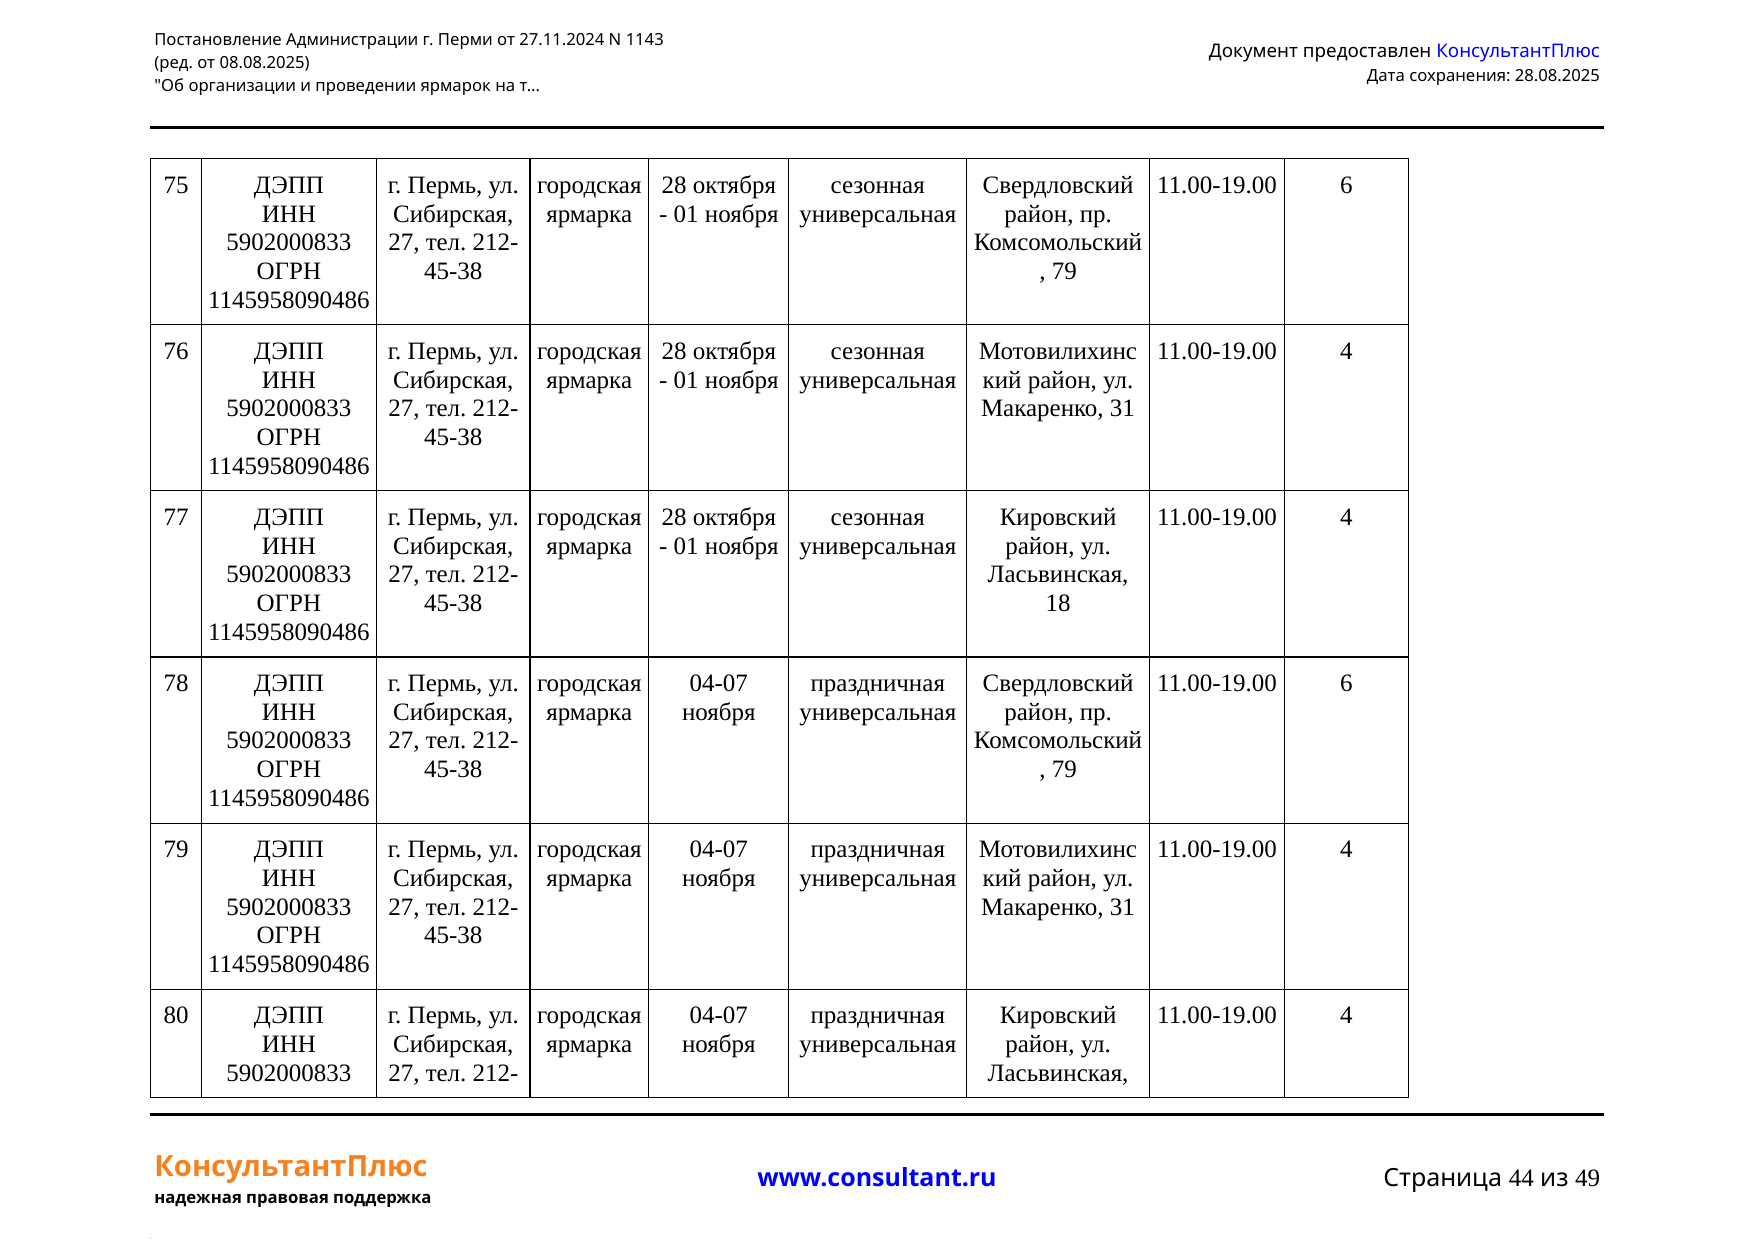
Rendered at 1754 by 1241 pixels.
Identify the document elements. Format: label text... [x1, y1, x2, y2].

table_cell 6 [1285, 159, 1408, 324]
table_cell 6 [1285, 658, 1408, 822]
table_cell 04-07 ноября [649, 990, 788, 1097]
table_cell 11.00-19.00 [1150, 824, 1284, 988]
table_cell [789, 159, 966, 324]
table_cell 4 [1285, 491, 1408, 656]
table_cell сезонная универсальная [789, 325, 966, 490]
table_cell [202, 159, 376, 324]
table_cell 4 [1285, 325, 1408, 490]
table_cell г. Пермь, ул. Сибирская, 27, тел. 212-45-38 [377, 824, 529, 988]
table_cell ДЭПП ИНН 5902000833 ОГРН 1145958090486 [202, 824, 376, 988]
table_cell праздничная универсальная [789, 658, 966, 822]
table_cell 11.00-19.00 [1150, 990, 1284, 1097]
table_cell ДЭПП ИНН 5902000833 ОГРН 1145958090486 [202, 325, 376, 490]
table_cell сезонная универсальная [789, 491, 966, 656]
table_cell 77 [151, 491, 201, 656]
table_cell 11.00-19.00 [1150, 325, 1284, 490]
table_cell г. Пермь, ул. Сибирская, 27, тел. 212-45-38 [377, 658, 529, 822]
table_cell 75 [151, 159, 201, 324]
table_cell 80 [151, 990, 201, 1097]
table_cell 11.00-19.00 [1150, 159, 1284, 324]
table_cell городская ярмарка [531, 990, 648, 1097]
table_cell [789, 990, 966, 1097]
table_cell городская ярмарка [531, 824, 648, 988]
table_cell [202, 990, 376, 1097]
table_cell Свердловский район, пр. Комсомольский, 79 [967, 159, 1149, 324]
table_cell г. Пермь, ул. Сибирская, 27, тел. 212-45-38 [377, 325, 529, 490]
table_cell 4 [1285, 990, 1408, 1097]
table_cell 11.00-19.00 [1150, 491, 1284, 656]
table_cell 79 [151, 824, 201, 988]
table_cell праздничная универсальная [789, 824, 966, 988]
table_cell 28 октября - 01 ноября [649, 325, 788, 490]
table_cell ДЭПП ИНН 5902000833 ОГРН 1145958090486 [202, 491, 376, 656]
table_cell г. Пермь, ул. Сибирская, 27, тел. 212-45-38 [377, 491, 529, 656]
table_cell 28 октября - 01 ноября [649, 159, 788, 324]
table_cell Свердловский район, пр. Комсомольский, 79 [967, 658, 1149, 822]
table_cell 28 октября - 01 ноября [649, 491, 788, 656]
table_cell 04-07 ноября [649, 658, 788, 822]
table_cell ДЭПП ИНН 5902000833 ОГРН 1145958090486 [202, 658, 376, 822]
table_cell Мотовилихинский район, ул. Макаренко, 31 [967, 824, 1149, 988]
table_cell 04-07 ноября [649, 824, 788, 988]
table_cell 78 [151, 658, 201, 822]
table_cell Мотовилихинский район, ул. Макаренко, 31 [967, 325, 1149, 490]
table_cell городская ярмарка [531, 159, 648, 324]
table_cell Кировский район, ул. Ласьвинская, 18 [967, 491, 1149, 656]
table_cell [377, 990, 529, 1097]
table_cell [967, 990, 1149, 1097]
table_cell 4 [1285, 824, 1408, 988]
table_cell городская ярмарка [531, 658, 648, 822]
table_cell 11.00-19.00 [1150, 658, 1284, 822]
table_cell 76 [151, 325, 201, 490]
table_cell городская ярмарка [531, 491, 648, 656]
table_cell городская ярмарка [531, 325, 648, 490]
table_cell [377, 159, 529, 324]
